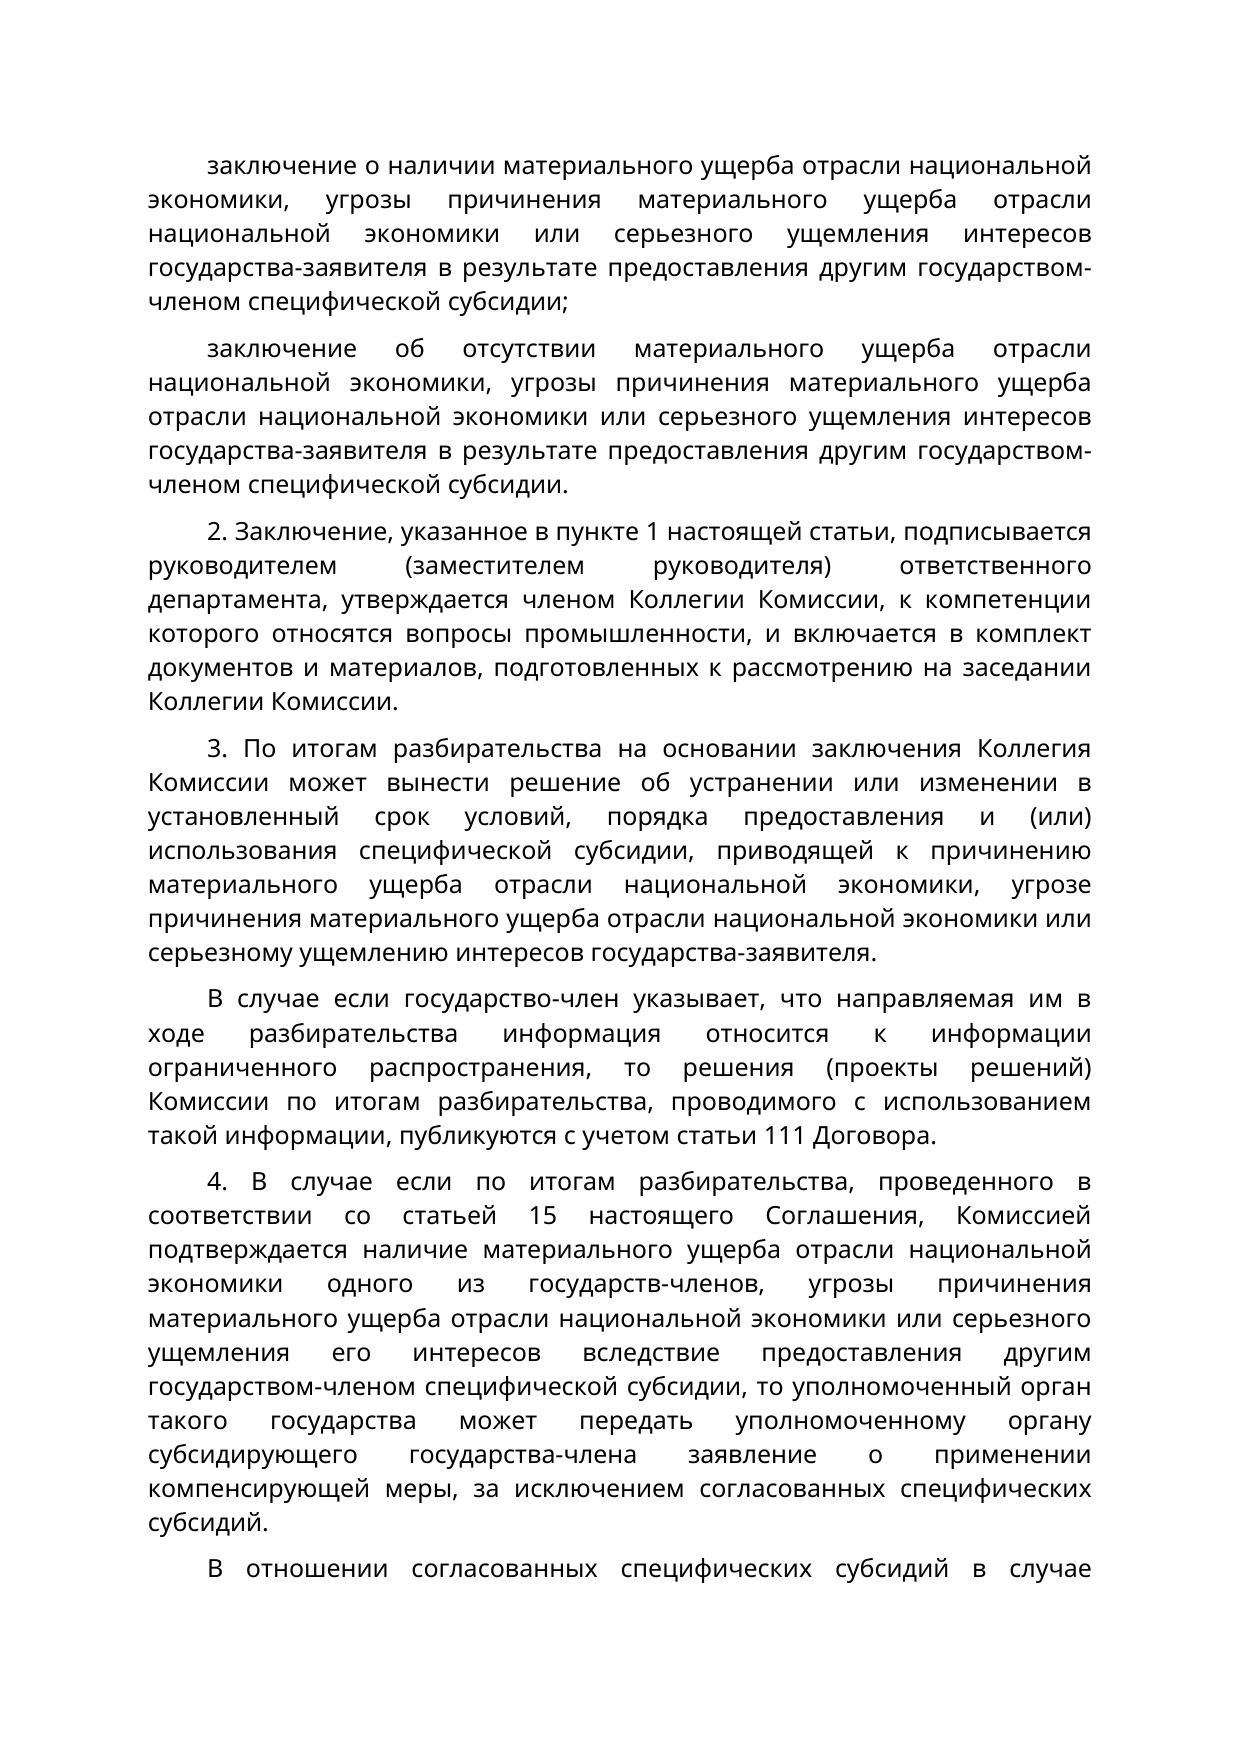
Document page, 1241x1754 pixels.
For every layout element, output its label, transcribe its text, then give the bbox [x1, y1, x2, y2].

text заключение о наличии материального ущерба отрасли национальной экономики, угрозы причинения материального ущерба отрасли национальной экономики или серьезного ущемления интересов государства-заявителя в результате предоставления другим государством-членом специфической субсидии; [148, 148, 1092, 318]
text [148, 1551, 1092, 1585]
text 3. По итогам разбирательства на основании заключения Коллегия Комиссии может вынести решение об устранении или изменении в установленный срок условий, порядка предоставления и (или) использования специфической субсидии, приводящей к причинению материального ущерба отрасли национальной экономики, угрозе причинения материального ущерба отрасли национальной экономики или серьезному ущемлению интересов государства-заявителя. [148, 730, 1092, 969]
text заключение об отсутствии материального ущерба отрасли национальной экономики, угрозы причинения материального ущерба отрасли национальной экономики или серьезного ущемления интересов государства-заявителя в результате предоставления другим государством-членом специфической субсидии. [148, 331, 1092, 501]
text В случае если государство-член указывает, что направляемая им в ходе разбирательства информация относится к информации ограниченного распространения, то решения (проекты решений) Комиссии по итогам разбирательства, проводимого с использованием такой информации, публикуются с учетом статьи 111 Договора. [148, 981, 1092, 1151]
text 2. Заключение, указанное в пункте 1 настоящей статьи, подписывается руководителем (заместителем руководителя) ответственного департамента, утверждается членом Коллегии Комиссии, к компетенции которого относятся вопросы промышленности, и включается в комплект документов и материалов, подготовленных к рассмотрению на заседании Коллегии Комиссии. [148, 513, 1092, 718]
text 4. В случае если по итогам разбирательства, проведенного в соответствии со статьей 15 настоящего Соглашения, Комиссией подтверждается наличие материального ущерба отрасли национальной экономики одного из государств-членов, угрозы причинения материального ущерба отрасли национальной экономики или серьезного ущемления его интересов вследствие предоставления другим государством-членом специфической субсидии, то уполномоченный орган такого государства может передать уполномоченному органу субсидирующего государства-члена заявление о применении компенсирующей меры, за исключением согласованных специфических субсидий. [148, 1164, 1092, 1539]
